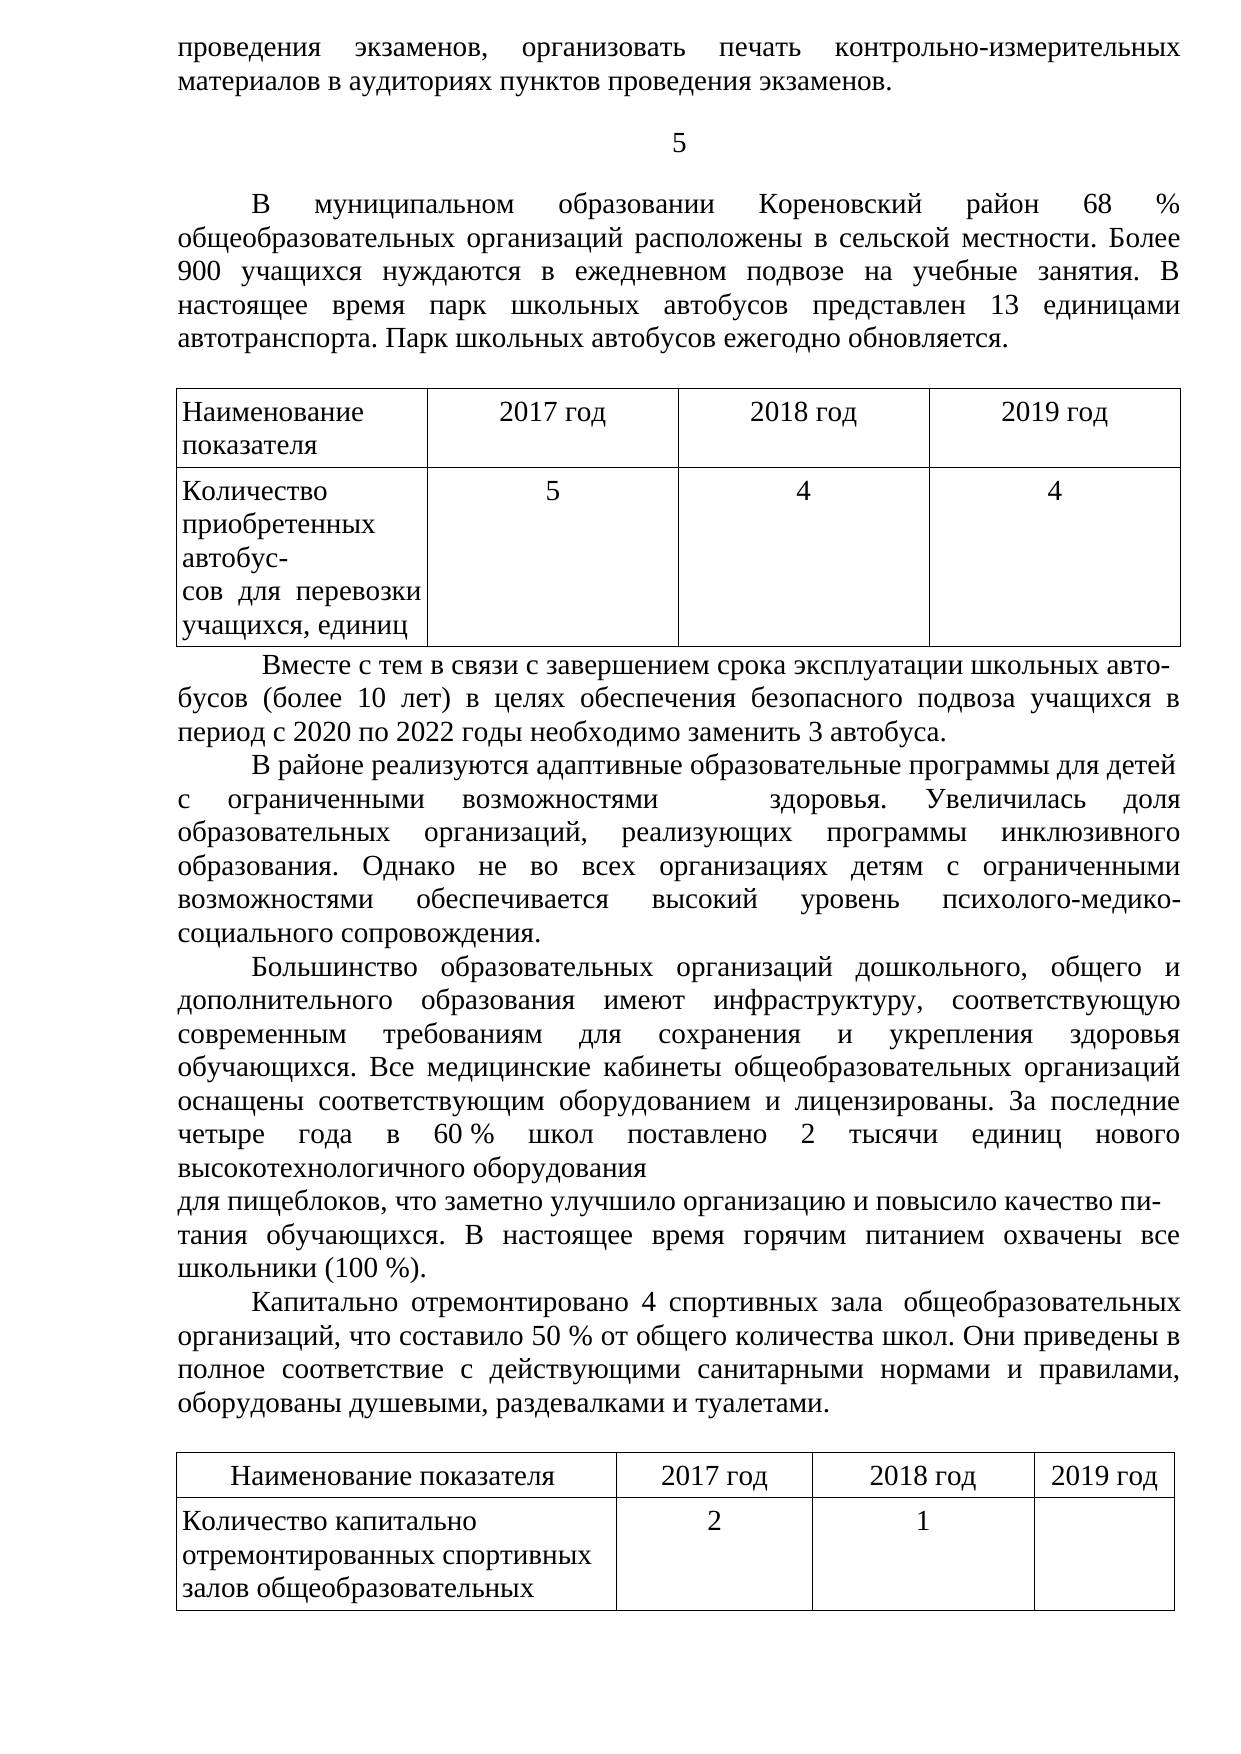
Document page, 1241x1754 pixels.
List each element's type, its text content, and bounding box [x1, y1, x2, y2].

table_cell Количество приобретенных автобус- сов для перевозки учащихся, единиц [177, 468, 427, 646]
text бусов (более 10 лет) в целях обеспечения безопасного подвоза учащихся в период с 2020 по 2022 годы необходимо заменить 3 автобуса. [177, 680, 1181, 747]
table_header Наименование показателя [177, 389, 427, 467]
text Вместе с тем в связи с завершением срока эксплуатации школьных авто- [177, 647, 1181, 680]
table_cell 2 [617, 1498, 812, 1610]
text тания обучающихся. В настоящее время горячим питанием охвачены все школьники (100 %). [177, 1217, 1181, 1284]
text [177, 29, 1181, 97]
table_header 2019 год [1035, 1453, 1174, 1497]
table_header 2017 год [617, 1453, 812, 1497]
text для пищеблоков, что заметно улучшило организацию и повысило качество пи- [177, 1183, 1181, 1217]
table_header Наименование показателя [177, 1453, 616, 1497]
table_header 2019 год [930, 389, 1180, 467]
text В муниципальном образовании Кореновский район 68 % общеобразовательных организаций расположены в сельской местности. Более 900 учащихся нуждаются в ежедневном подвозе на учебные занятия. В настоящее время парк школьных автобусов представлен 13 единицами автотранспорта. Парк школьных автобусов ежегодно обновляется. [177, 186, 1181, 354]
table_cell 4 [679, 468, 929, 646]
text с ограниченными возможностями здоровья. Увеличилась доля образовательных организаций, реализующих программы инклюзивного образования. Однако не во всех организациях детям с ограниченными возможностями обеспечивается высокий уровень психолого-медико-социального сопровождения. [177, 781, 1181, 949]
text Большинство образовательных организаций дошкольного, общего и дополнительного образования имеют инфраструктуру, соответствующую современным требованиям для сохранения и укрепления здоровья обучающихся. Все медицинские кабинеты общеобразовательных организаций оснащены соответствующим оборудованием и лицензированы. За последние четыре года в 60 % школ поставлено 2 тысячи единиц нового высокотехнологичного оборудования [177, 949, 1181, 1183]
text Капитально отремонтировано 4 спортивных зала общеобразовательных организаций, что составило 50 % от общего количества школ. Они приведены в полное соответствие с действующими санитарными нормами и правилами, оборудованы душевыми, раздевалками и туалетами. [177, 1284, 1181, 1418]
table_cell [177, 1498, 616, 1610]
table_cell 1 [813, 1498, 1034, 1610]
table_cell 5 [428, 468, 678, 646]
table_header 2017 год [428, 389, 678, 467]
table_header 2018 год [813, 1453, 1034, 1497]
table_cell [1035, 1498, 1174, 1610]
table_header 2018 год [679, 389, 929, 467]
text В районе реализуются адаптивные образовательные программы для детей [177, 747, 1181, 781]
text 5 [177, 125, 1181, 158]
table_cell 4 [930, 468, 1180, 646]
